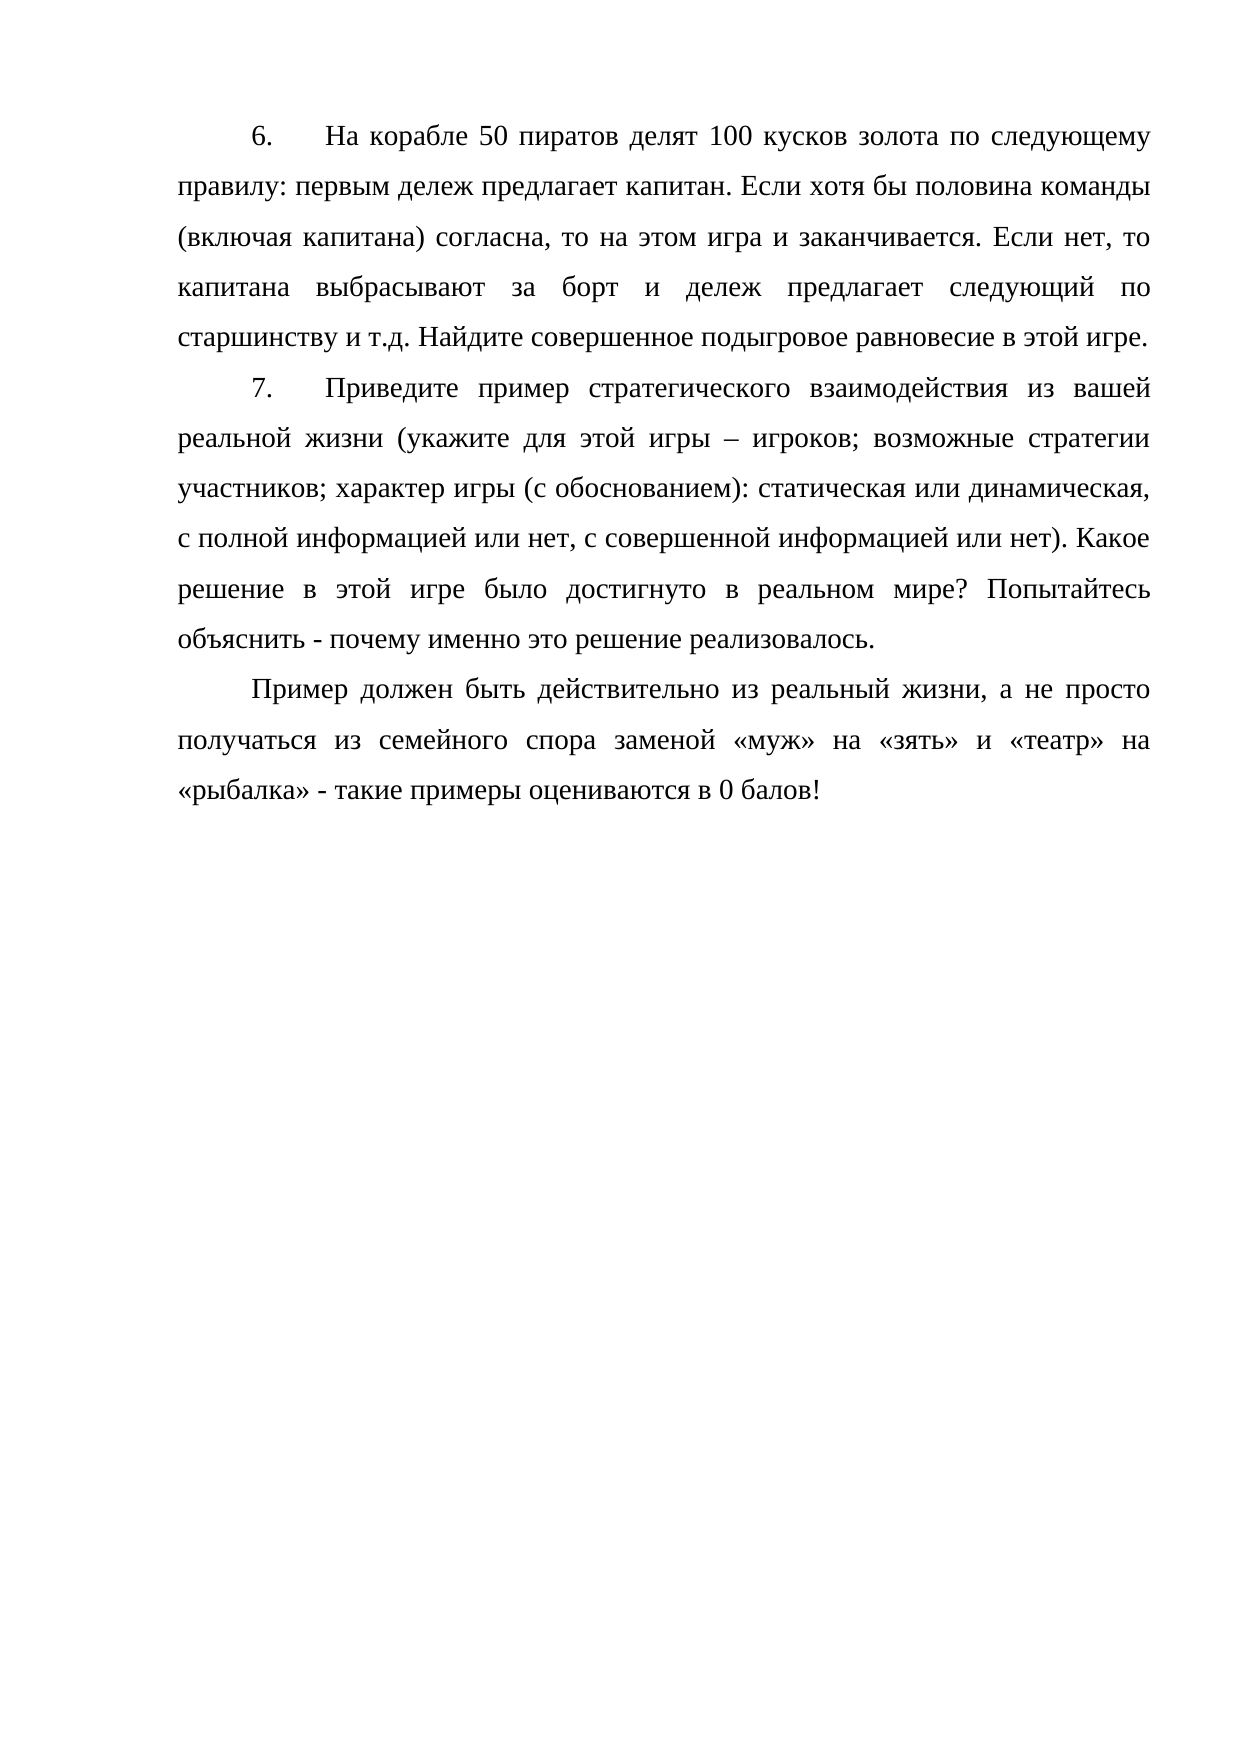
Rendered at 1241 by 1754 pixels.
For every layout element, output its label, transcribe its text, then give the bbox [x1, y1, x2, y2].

list На корабле 50 пиратов делят 100 кусков золота по следующему правилу: первым дележ предлагает капитан. Если хотя бы половина команды (включая капитана) согласна, то на этом игра и заканчивается. Если нет, то капитана выбрасывают за борт и дележ предлагает следующий по старшинству и т.д. Найдите совершенное подыгровое равновесие в этой игре. [177, 118, 1152, 353]
list Приведите пример стратегического взаимодействия из вашей реальной жизни (укажите для этой игры – игроков; возможные стратегии участников; характер игры (с обоснованием): статическая или динамическая, с полной информацией или нет, с совершенной информацией или нет). Какое решение в этой игре было достигнуто в реальном мире? Попытайтесь объяснить - почему именно это решение реализовалось. [177, 370, 1152, 655]
text Пример должен быть действительно из реальный жизни, а не просто получаться из семейного спора заменой «муж» на «зять» и «театр» на «рыбалка» - такие примеры оцениваются в 0 балов! [177, 672, 1152, 806]
